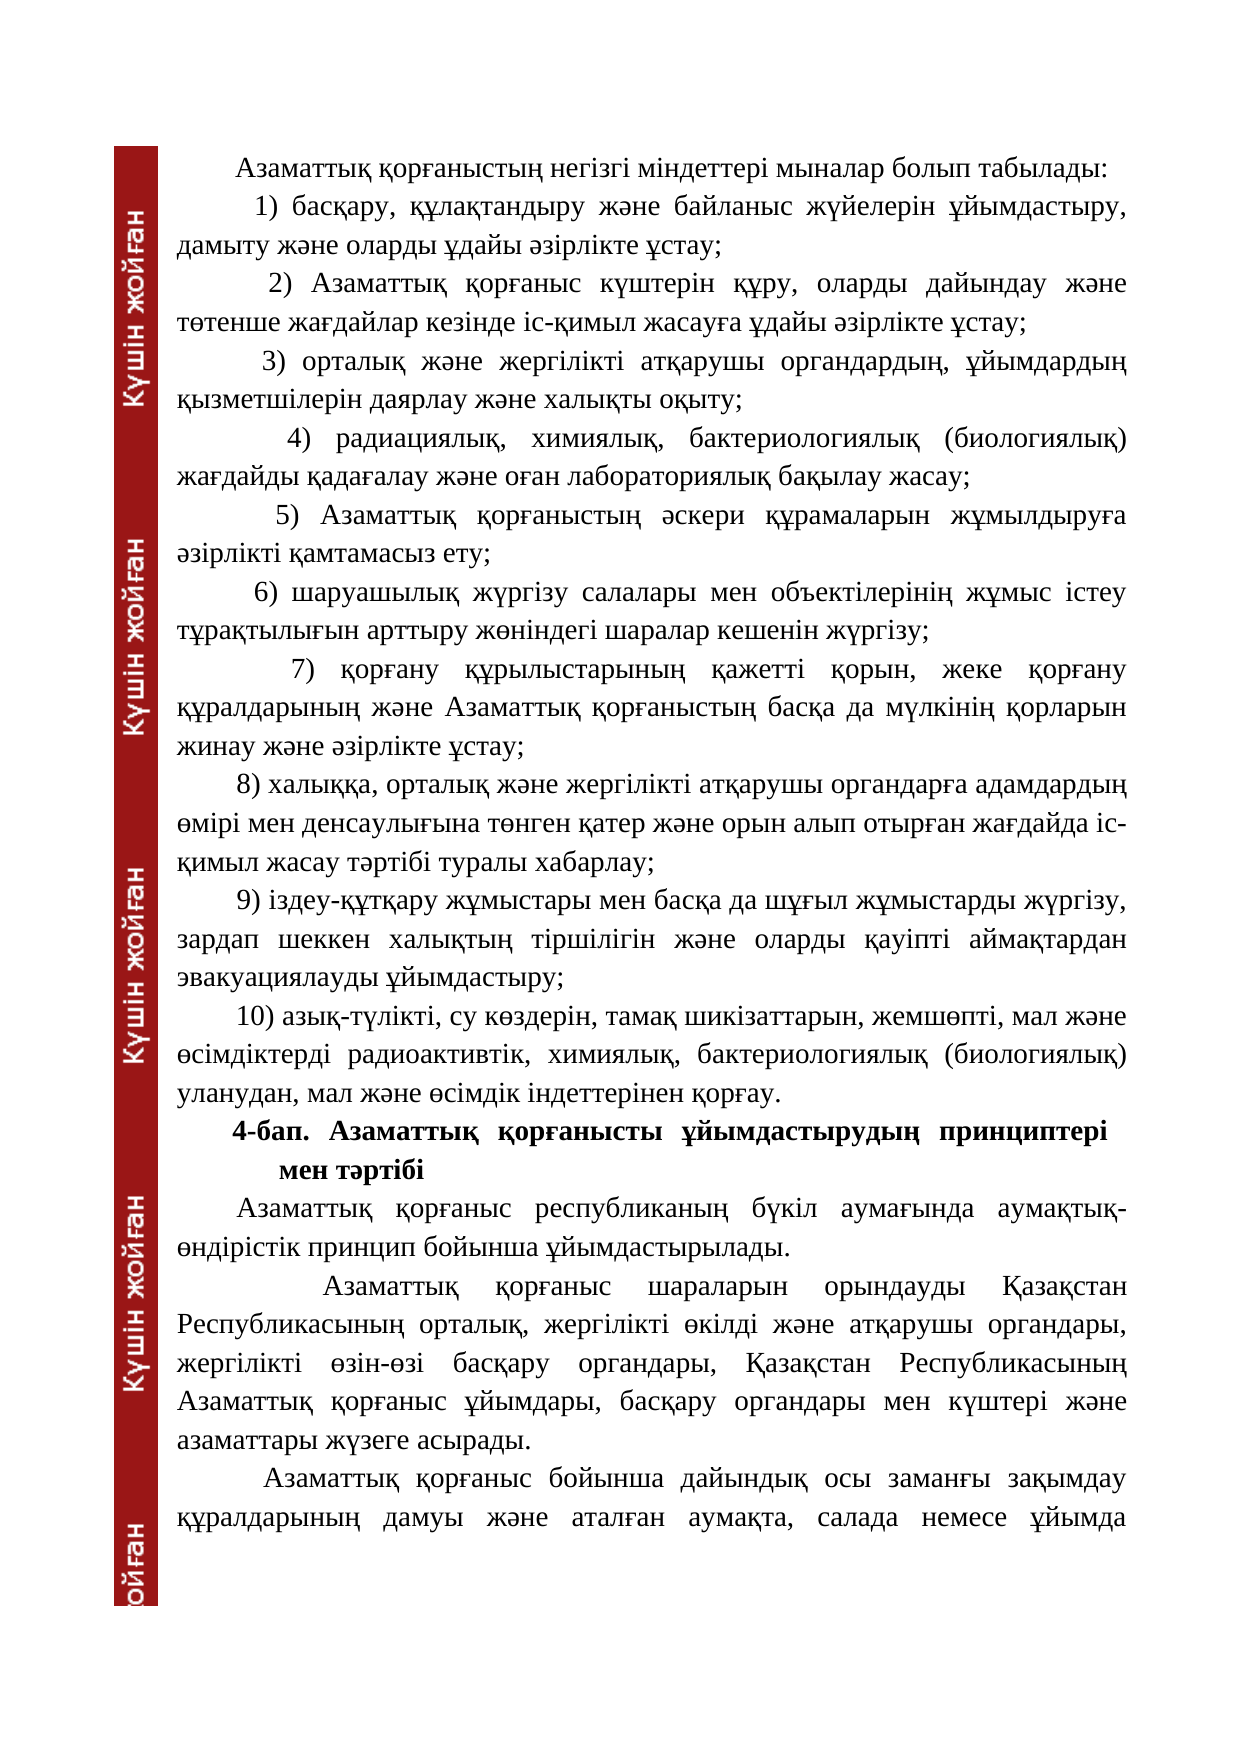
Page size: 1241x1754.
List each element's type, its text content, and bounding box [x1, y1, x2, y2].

text 4) радиациялық, химиялық, бактериологиялық (биологиялық) жағдайды қадағалау және оған лабораториялық бақылау жасау; [112, 420, 1128, 492]
picture [114, 1455, 158, 1460]
text Азаматтық қорғаныстың негiзгi мiндеттерi мыналар болып табылады: [112, 150, 1128, 183]
picture [114, 1186, 158, 1191]
picture [114, 338, 158, 343]
picture [114, 1532, 158, 1606]
text 5) Азаматтық қорғаныстың әскери құрамаларын жұмылдыруға әзiрлiктi қамтамасыз ету; [112, 497, 1128, 569]
text 3) орталық және жергiлiктi атқарушы органдардың, ұйымдардың қызметшiлерiн даярлау және халықты оқыту; [112, 343, 1128, 415]
text 8) халыққа, орталық және жергiлiктi атқарушы органдарға адамдардың өмiрi мен денсаулығына төнген қатер және орын алып отырған жағдайда iс-қимыл жасау тәртiбi туралы хабарлау; [112, 767, 1128, 877]
text 1) басқару, құлақтандыру және байланыс жүйелерiн ұйымдастыру, дамыту және оларды ұдайы әзiрлiкте ұстау; [112, 188, 1128, 261]
text 7) қорғану құрылыстарының қажеттi қорын, жеке қорғану құралдарының және Азаматтық қорғаныстың басқа да мүлкiнiң қорларын жинау және әзiрлiкте ұстау; [112, 651, 1128, 762]
text Азаматтық қорғаныс шараларын орындауды Қазақстан Республикасының орталық, жергiлiктi өкiлдi және атқарушы органдары, жергiлiктi өзiн-өзi басқару органдары, Қазақстан Республикасының Азаматтық қорғаныс ұйымдары, басқару органдары мен күштерi және азаматтары жүзеге асырады. [112, 1268, 1128, 1455]
picture [114, 1108, 158, 1113]
picture [114, 1263, 158, 1268]
text 4-бап. Азаматтық қорғанысты ұйымдастырудың принциптерi мен тәртiбi [112, 1113, 1128, 1186]
text 9) iздеу-құтқару жұмыстары мен басқа да шұғыл жұмыстарды жүргiзу, зардап шеккен халықтың тiршiлiгiн және оларды қауiптi аймақтардан эвакуациялауды ұйымдастыру; [112, 882, 1128, 993]
picture [114, 415, 158, 420]
picture [114, 183, 158, 188]
picture [114, 492, 158, 497]
picture [114, 646, 158, 651]
text Азаматтық қорғаныс республиканың бүкiл аумағында аумақтық-өндiрiстiк принцип бойынша ұйымдастырылады. [112, 1191, 1128, 1263]
picture [114, 569, 158, 574]
text 10) азық-түлiктi, су көздерiн, тамақ шикiзаттарын, жемшөптi, мал және өсiмдiктердi радиоактивтiк, химиялық, бактериологиялық (биологиялық) уланудан, мал және өсiмдiк iндеттерiнен қорғау. [112, 998, 1128, 1108]
picture [114, 877, 158, 882]
picture [114, 261, 158, 266]
picture [114, 762, 158, 767]
picture [114, 993, 158, 998]
text 6) шаруашылық жүргiзу салалары мен объектiлерiнiң жұмыс iстеу тұрақтылығын арттыру жөнiндегi шаралар кешенiн жүргiзу; [112, 574, 1128, 646]
text 2) Азаматтық қорғаныс күштерiн құру, оларды дайындау және төтенше жағдайлар кезiнде iс-қимыл жасауға ұдайы әзiрлiкте ұстау; [112, 266, 1128, 338]
picture [114, 146, 158, 150]
